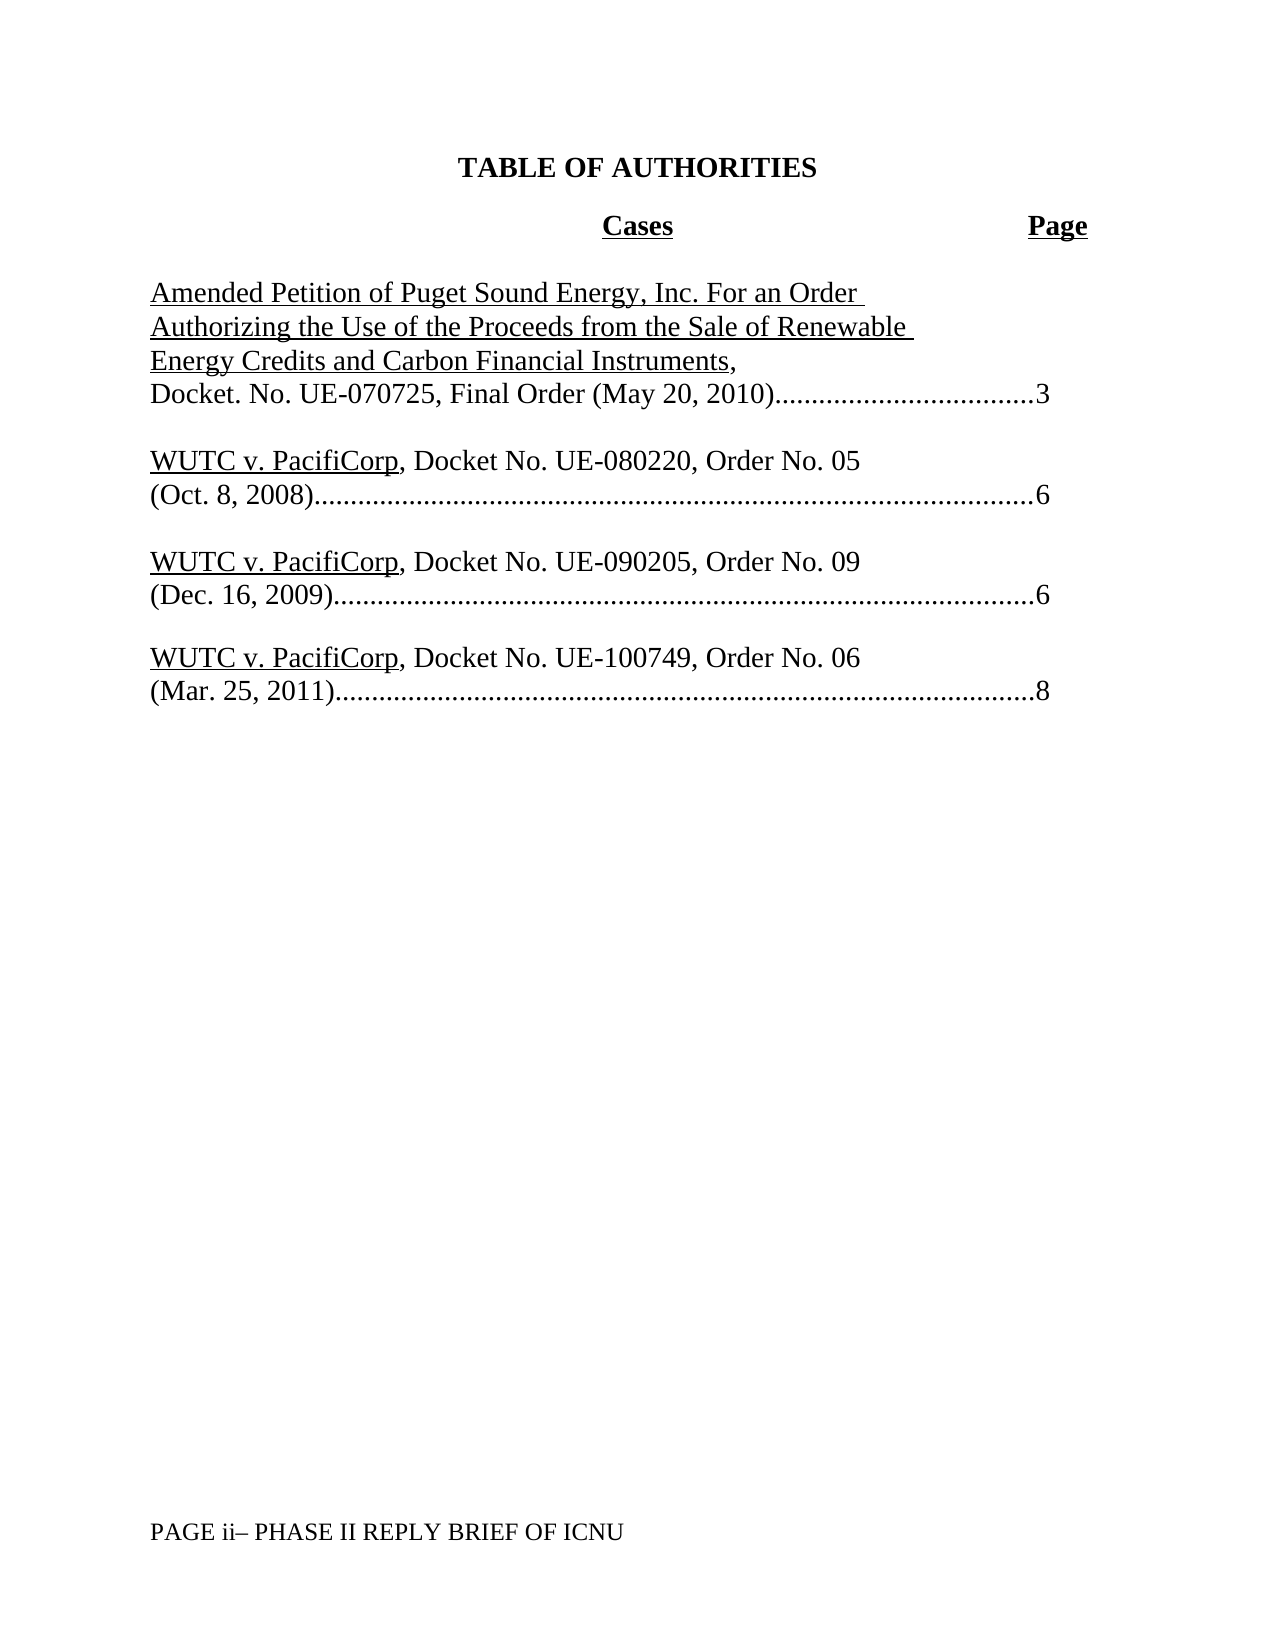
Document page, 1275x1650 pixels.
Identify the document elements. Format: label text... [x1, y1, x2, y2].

text WUTC v. PacifiCorp, Docket No. UE-080220, Order No. 05 [150, 443, 1125, 477]
text (Oct. 8, 2008) 6 [150, 477, 1125, 510]
text TABLE OF AUTHORITIES [150, 150, 1125, 183]
text Amended Petition of Puget Sound Energy, Inc. For an Order Authorizing the Use of the Proceeds from the Sale of Renewable Energy Credits and Carbon Financial Instruments, Docket. No. UE-070725, Final Order (May 20, 2010) 3 [150, 276, 1125, 410]
text (Dec. 16, 2009) 6 [150, 577, 1125, 611]
text WUTC v. PacifiCorp, Docket No. UE-090205, Order No. 09 [150, 544, 1125, 577]
text (Mar. 25, 2011) 8 [150, 673, 1125, 707]
text WUTC v. PacifiCorp, Docket No. UE-100749, Order No. 06 [150, 640, 1125, 673]
text Cases Page [150, 208, 1125, 242]
